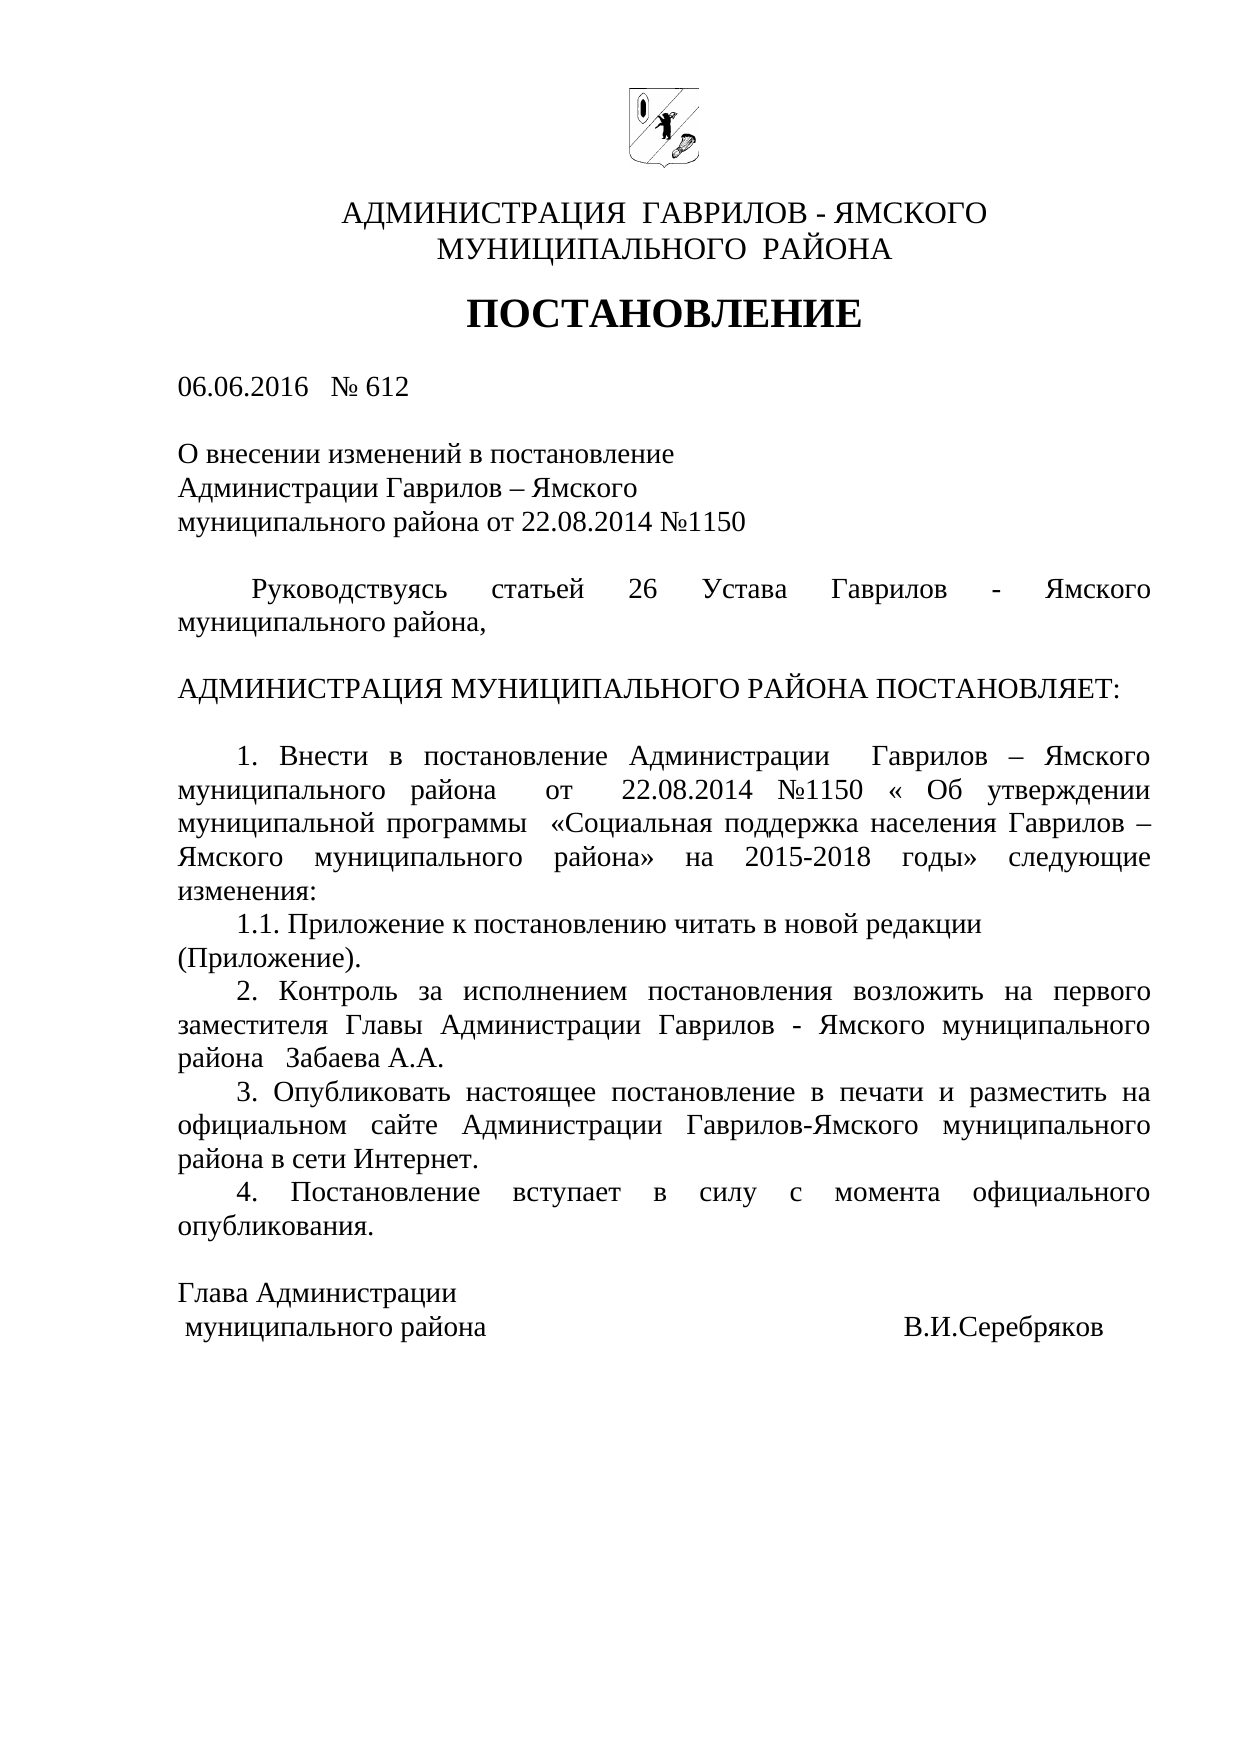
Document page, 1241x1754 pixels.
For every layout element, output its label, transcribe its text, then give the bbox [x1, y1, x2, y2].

text 1. Внести в постановление Администрации Гаврилов – Ямского муниципального района от 22.08.2014 №1150 « Об утверждении муниципальной программы «Социальная поддержка населения Гаврилов – Ямского муниципального района» на 2015-2018 годы» следующие изменения: [177, 738, 1152, 906]
text Руководствуясь статьей 26 Устава Гаврилов - Ямского муниципального района, [177, 571, 1152, 638]
text 3. Опубликовать настоящее постановление в печати и разместить на официальном сайте Администрации Гаврилов-Ямского муниципального района в сети Интернет. [177, 1074, 1152, 1174]
text МУНИЦИПАЛЬНОГО РАЙОНА [177, 231, 1152, 267]
text О внесении изменений в постановление [177, 437, 1152, 470]
text АДМИНИСТРАЦИЯ МУНИЦИПАЛЬНОГО РАЙОНА ПОСТАНОВЛЯЕТ: [177, 671, 1152, 705]
text муниципального района от 22.08.2014 №1150 [177, 504, 1152, 537]
text 06.06.2016 № 612 [177, 369, 1152, 403]
text 1.1. Приложение к постановлению читать в новой редакции (Приложение). [177, 906, 1152, 973]
text Глава Администрации [177, 1275, 1152, 1309]
text АДМИНИСТРАЦИЯ ГАВРИЛОВ - ЯМСКОГО [177, 195, 1152, 231]
picture [629, 88, 699, 168]
text ПОСТАНОВЛЕНИЕ [177, 288, 1152, 336]
text 2. Контроль за исполнением постановления возложить на первого заместителя Главы Администрации Гаврилов - Ямского муниципального района Забаева А.А. [177, 973, 1152, 1074]
text муниципального района В.И.Серебряков [177, 1309, 1152, 1342]
text 4. Постановление вступает в силу с момента официального опубликования. [177, 1174, 1152, 1242]
text Администрации Гаврилов – Ямского [177, 470, 1152, 504]
